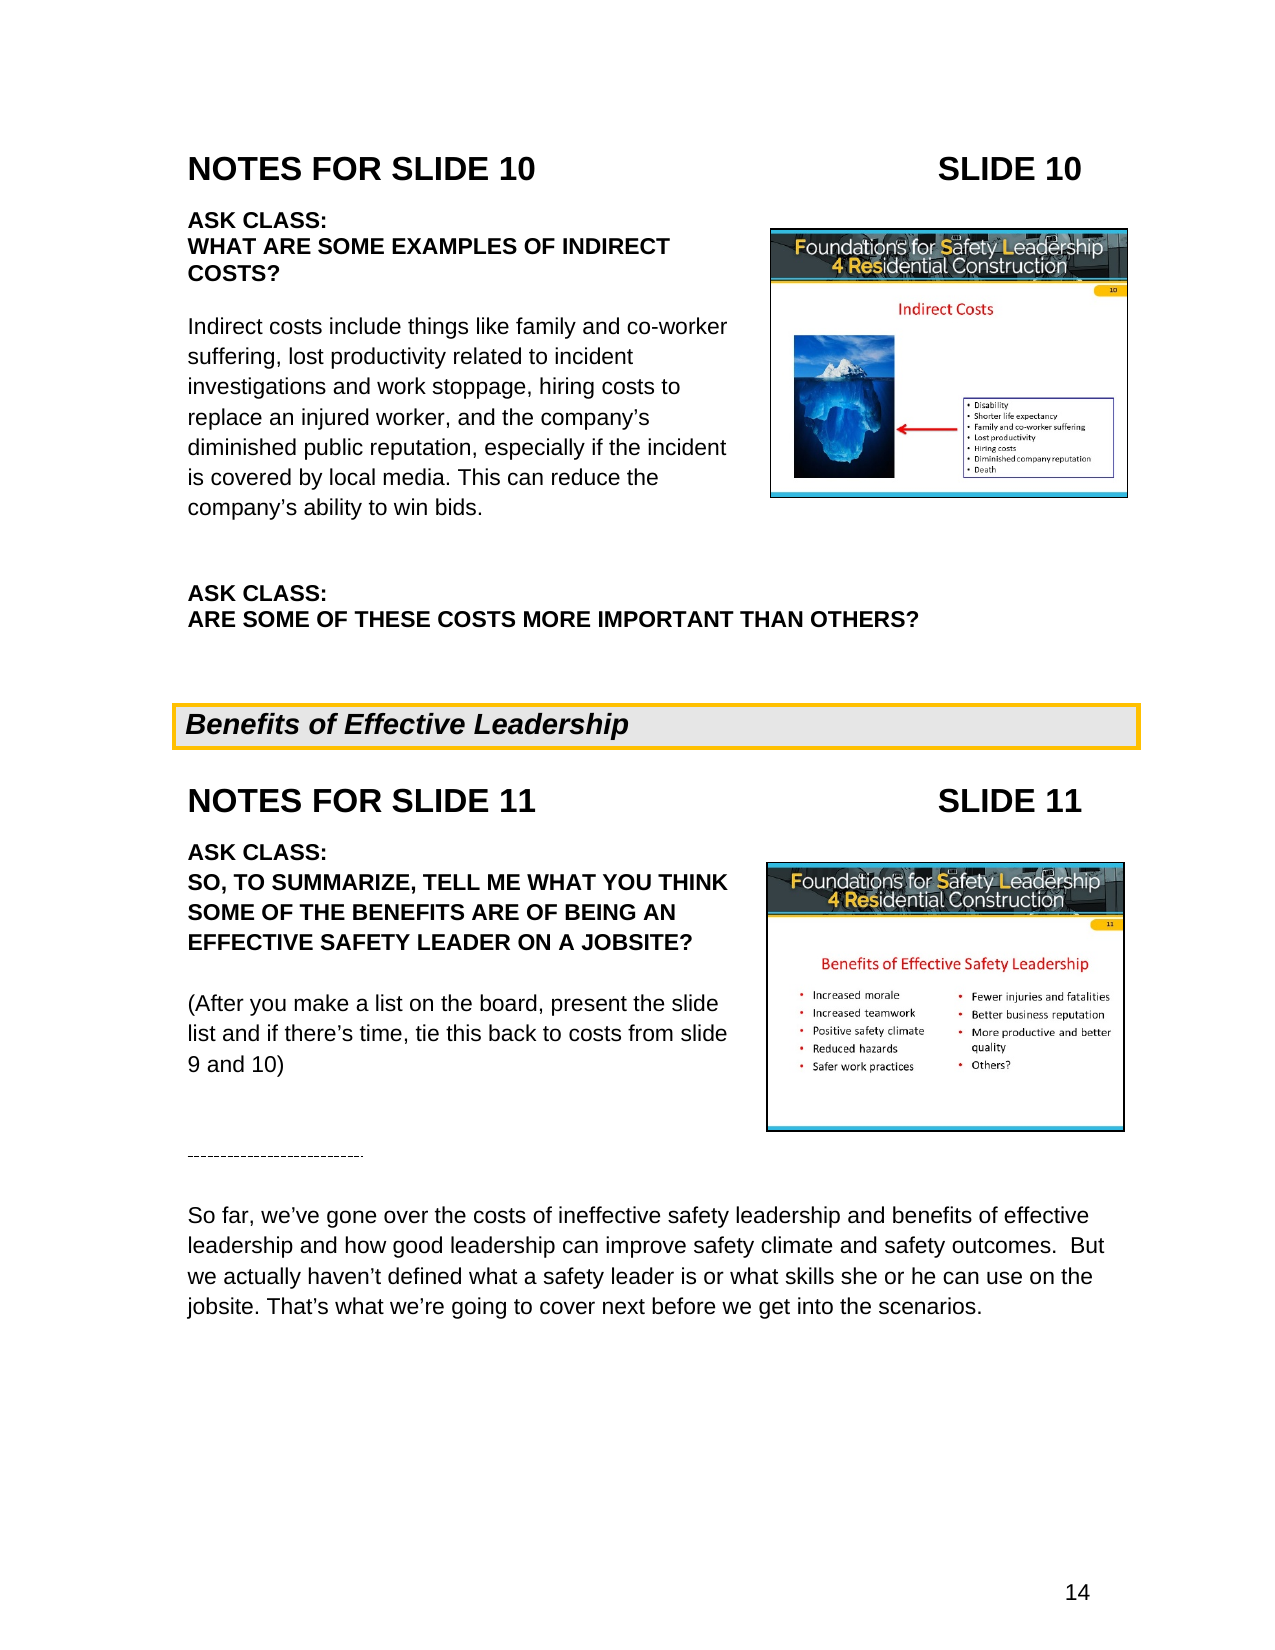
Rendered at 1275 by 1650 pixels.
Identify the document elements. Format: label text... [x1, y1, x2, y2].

subtitle NOTES FOR SLIDE 10 SLIDE 10 [187, 149, 1156, 188]
text WHAT ARE SOME EXAMPLES OF INDIRECT COSTS? [187, 233, 671, 286]
picture [771, 230, 1127, 497]
text ARE SOME OF THESE COSTS MORE IMPORTANT THAN OTHERS? [187, 607, 1156, 633]
text (After you make a list on the board, present the slide list and if there’s time, tie this back to costs from slide 9 and 10) [187, 990, 729, 1077]
picture [768, 863, 1123, 1130]
text ASK CLASS: [187, 207, 1156, 233]
text ASK CLASS: [187, 581, 1156, 607]
text SO, TO SUMMARIZE, TELL ME WHAT YOU THINK SOME OF THE BENEFITS ARE OF BEING AN EFFECTIVE SAFETY LEADER ON A JOBSITE? [187, 869, 731, 956]
subtitle NOTES FOR SLIDE 11 SLIDE 11 [187, 781, 1156, 819]
text Indirect costs include things like family and co-worker suffering, lost productivity related to incident investigations and work stoppage, hiring costs to replace an injured worker, and the company’s diminished public reputation, especially if the incident is covered by local media. This can reduce the company’s ability to win bids. [187, 313, 730, 520]
text So far, we’ve gone over the costs of ineffective safety leadership and benefits of effective leadership and how good leadership can improve safety climate and safety outcomes. But we actually haven’t defined what a safety leader is or what skills she or he can use on the jobsite. That’s what we’re going to cover next before we get into the scenarios. [187, 1202, 1116, 1319]
text ASK CLASS: [187, 839, 1156, 865]
